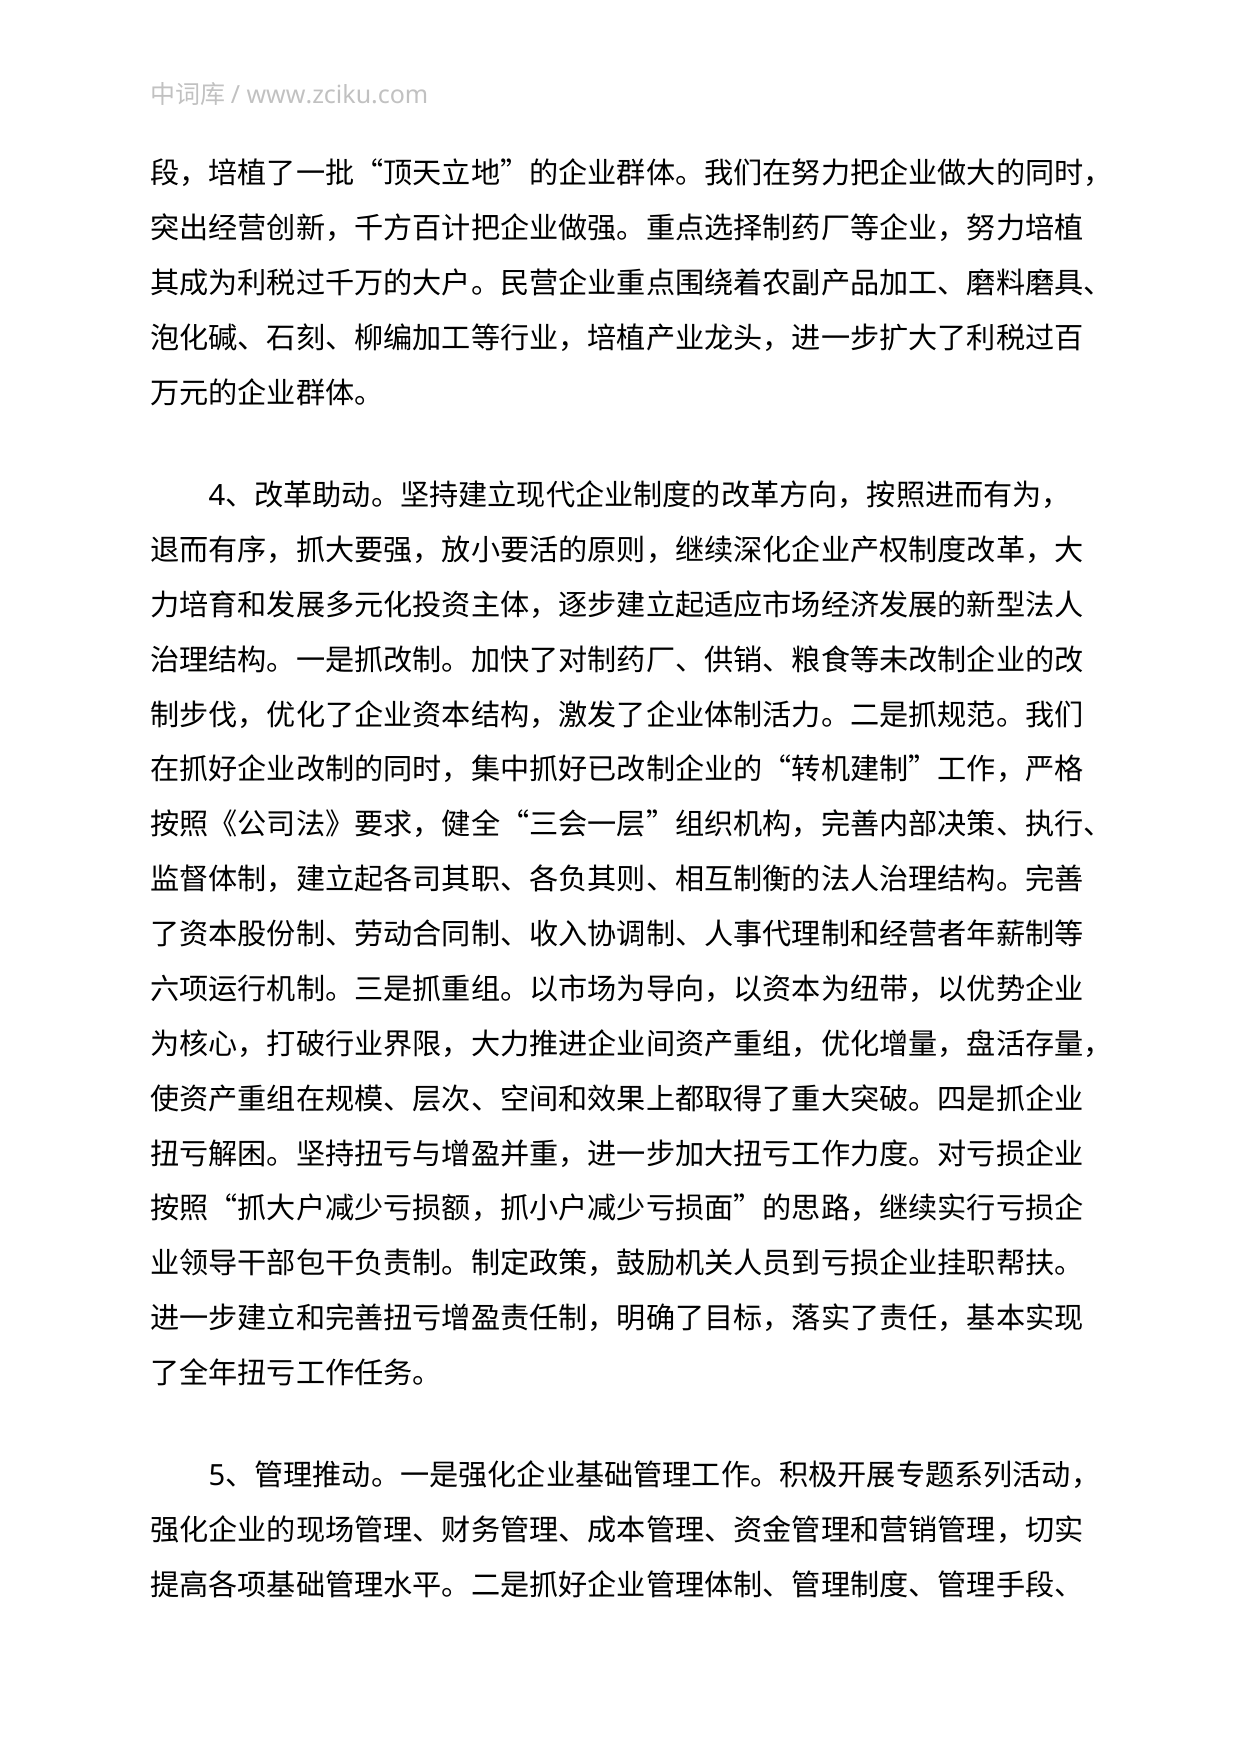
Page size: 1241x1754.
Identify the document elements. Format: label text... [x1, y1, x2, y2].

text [150, 1452, 1090, 1604]
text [150, 150, 1090, 412]
text 4、改革助动。坚持建立现代企业制度的改革方向，按照进而有为，退而有序，抓大要强，放小要活的原则，继续深化企业产权制度改革，大力培育和发展多元化投资主体，逐步建立起适应市场经济发展的新型法人治理结构。一是抓改制。加快了对制药厂、供销、粮食等未改制企业的改制步伐，优化了企业资本结构，激发了企业体制活力。二是抓规范。我们在抓好企业改制的同时，集中抓好已改制企业的“转机建制”工作，严格按照《公司法》要求，健全“三会一层”组织机构，完善内部决策、执行、监督体制，建立起各司其职、各负其则、相互制衡的法人治理结构。完善了资本股份制、劳动合同制、收入协调制、人事代理制和经营者年薪制等六项运行机制。三是抓重组。以市场为导向，以资本为纽带，以优势企业为核心，打破行业界限，大力推进企业间资产重组，优化增量，盘活存量，使资产重组在规模、层次、空间和效果上都取得了重大突破。四是抓企业扭亏解困。坚持扭亏与增盈并重，进一步加大扭亏工作力度。对亏损企业按照“抓大户减少亏损额，抓小户减少亏损面”的思路，继续实行亏损企业领导干部包干负责制。制定政策，鼓励机关人员到亏损企业挂职帮扶。进一步建立和完善扭亏增盈责任制，明确了目标，落实了责任，基本实现了全年扭亏工作任务。 [150, 471, 1090, 1392]
